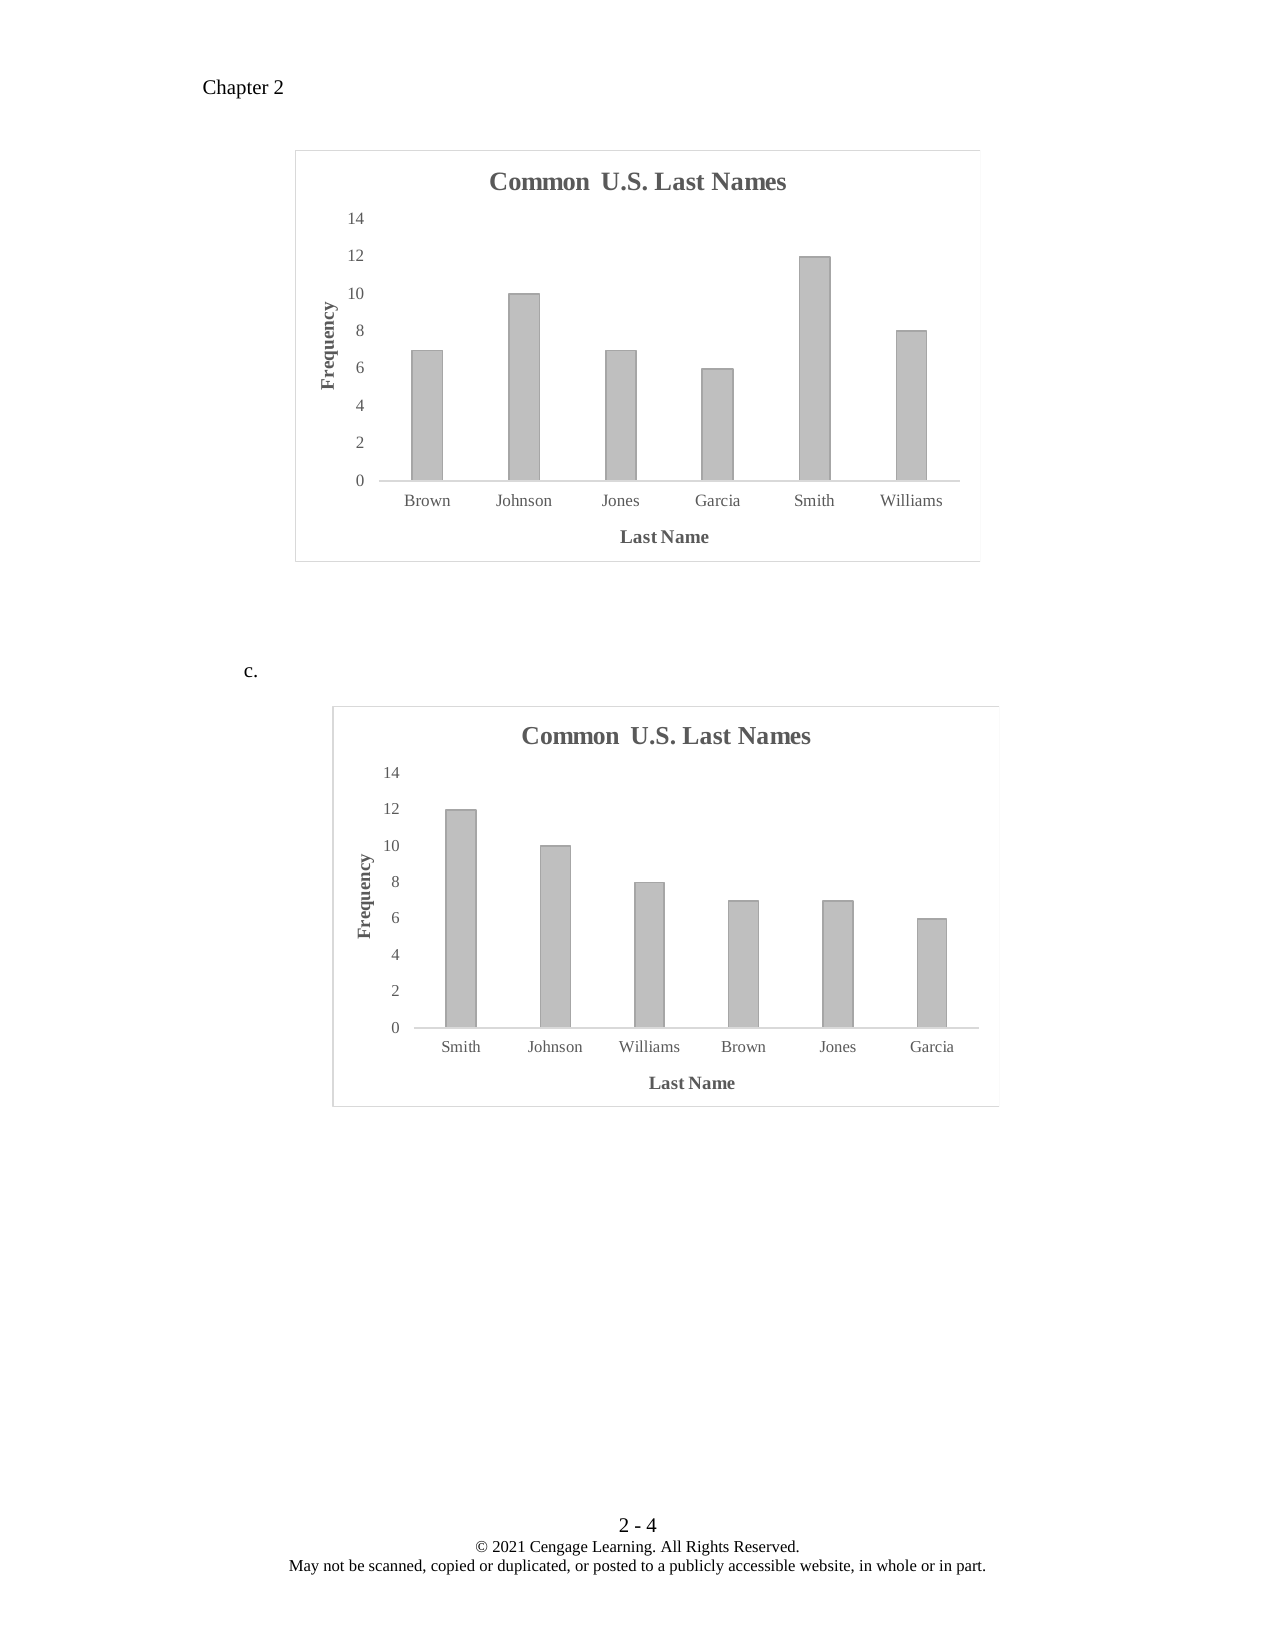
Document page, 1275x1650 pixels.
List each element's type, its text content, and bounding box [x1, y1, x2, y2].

text c. [150, 658, 1125, 682]
